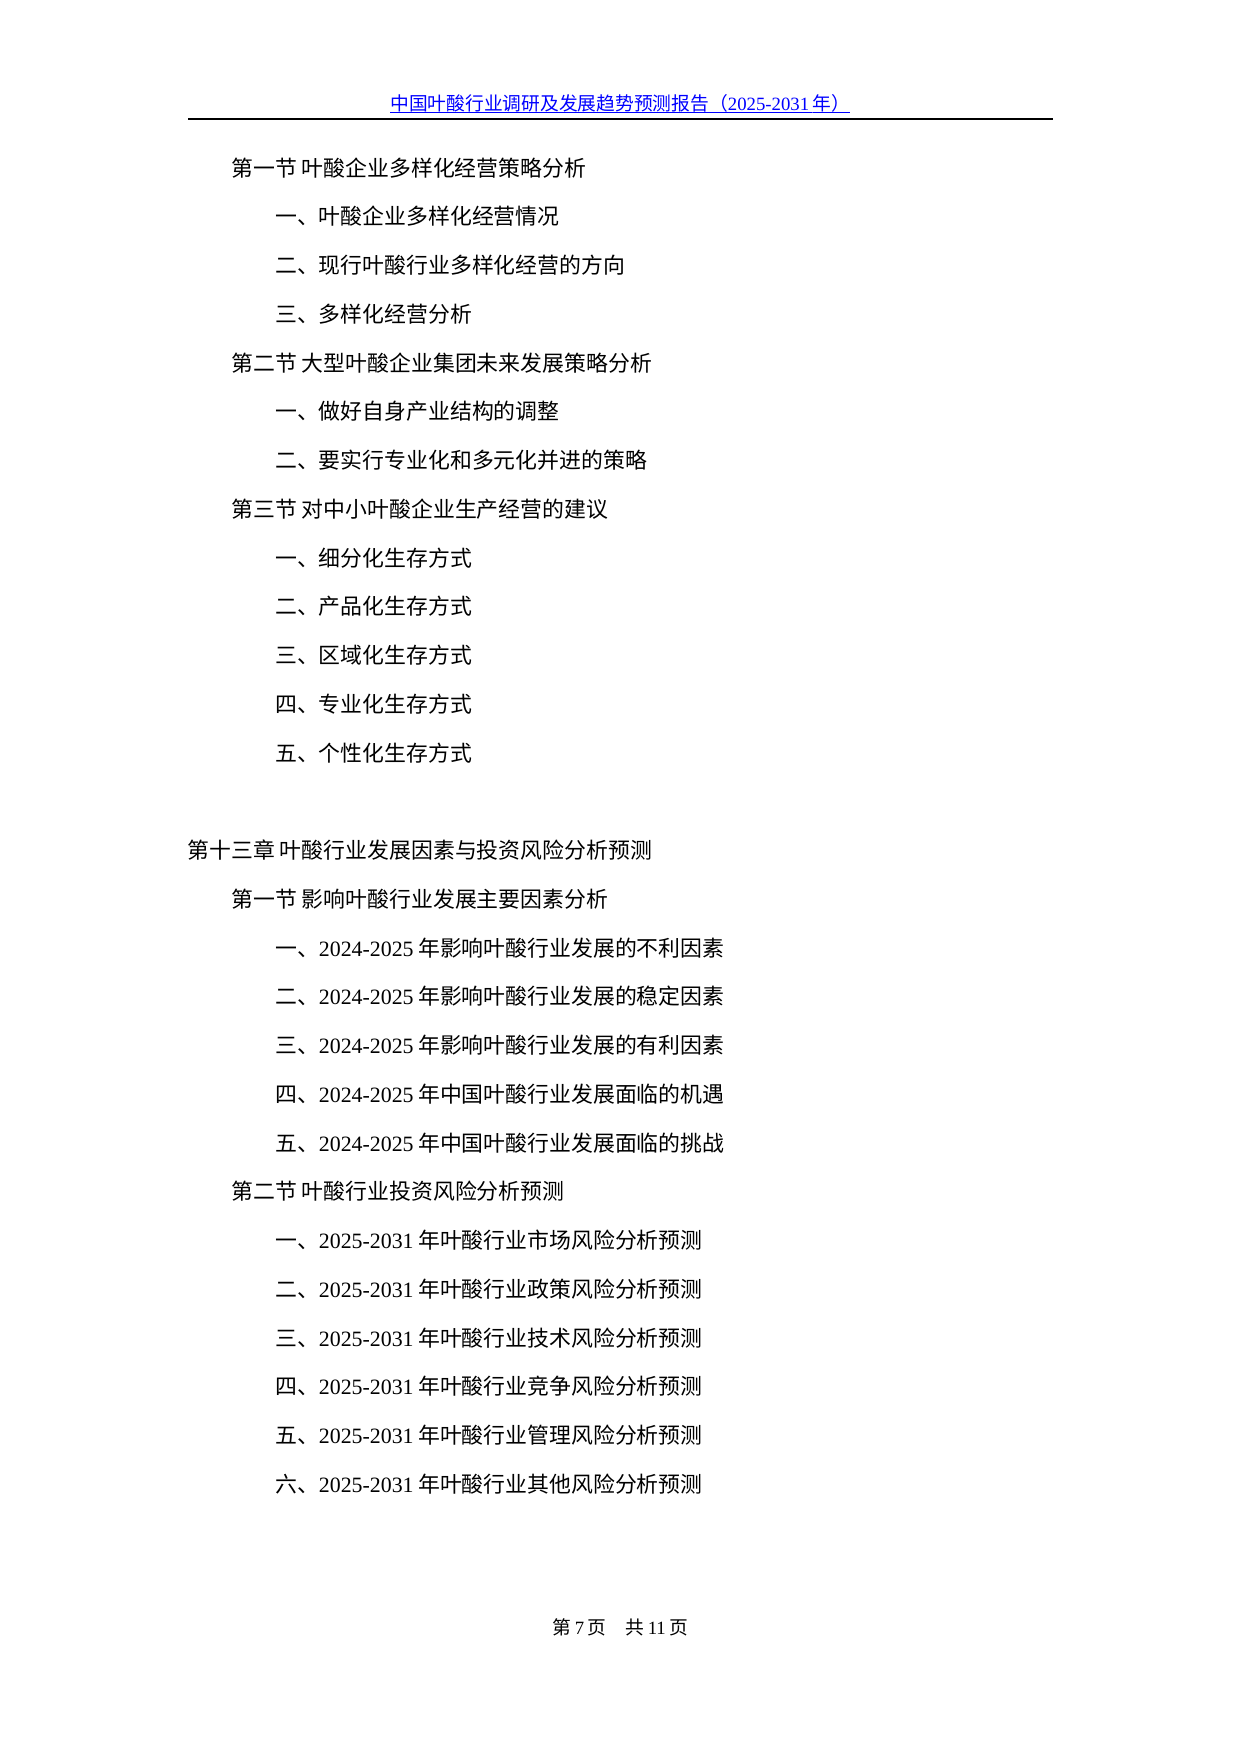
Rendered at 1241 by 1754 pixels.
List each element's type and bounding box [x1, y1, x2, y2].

text [187, 150, 1053, 1499]
